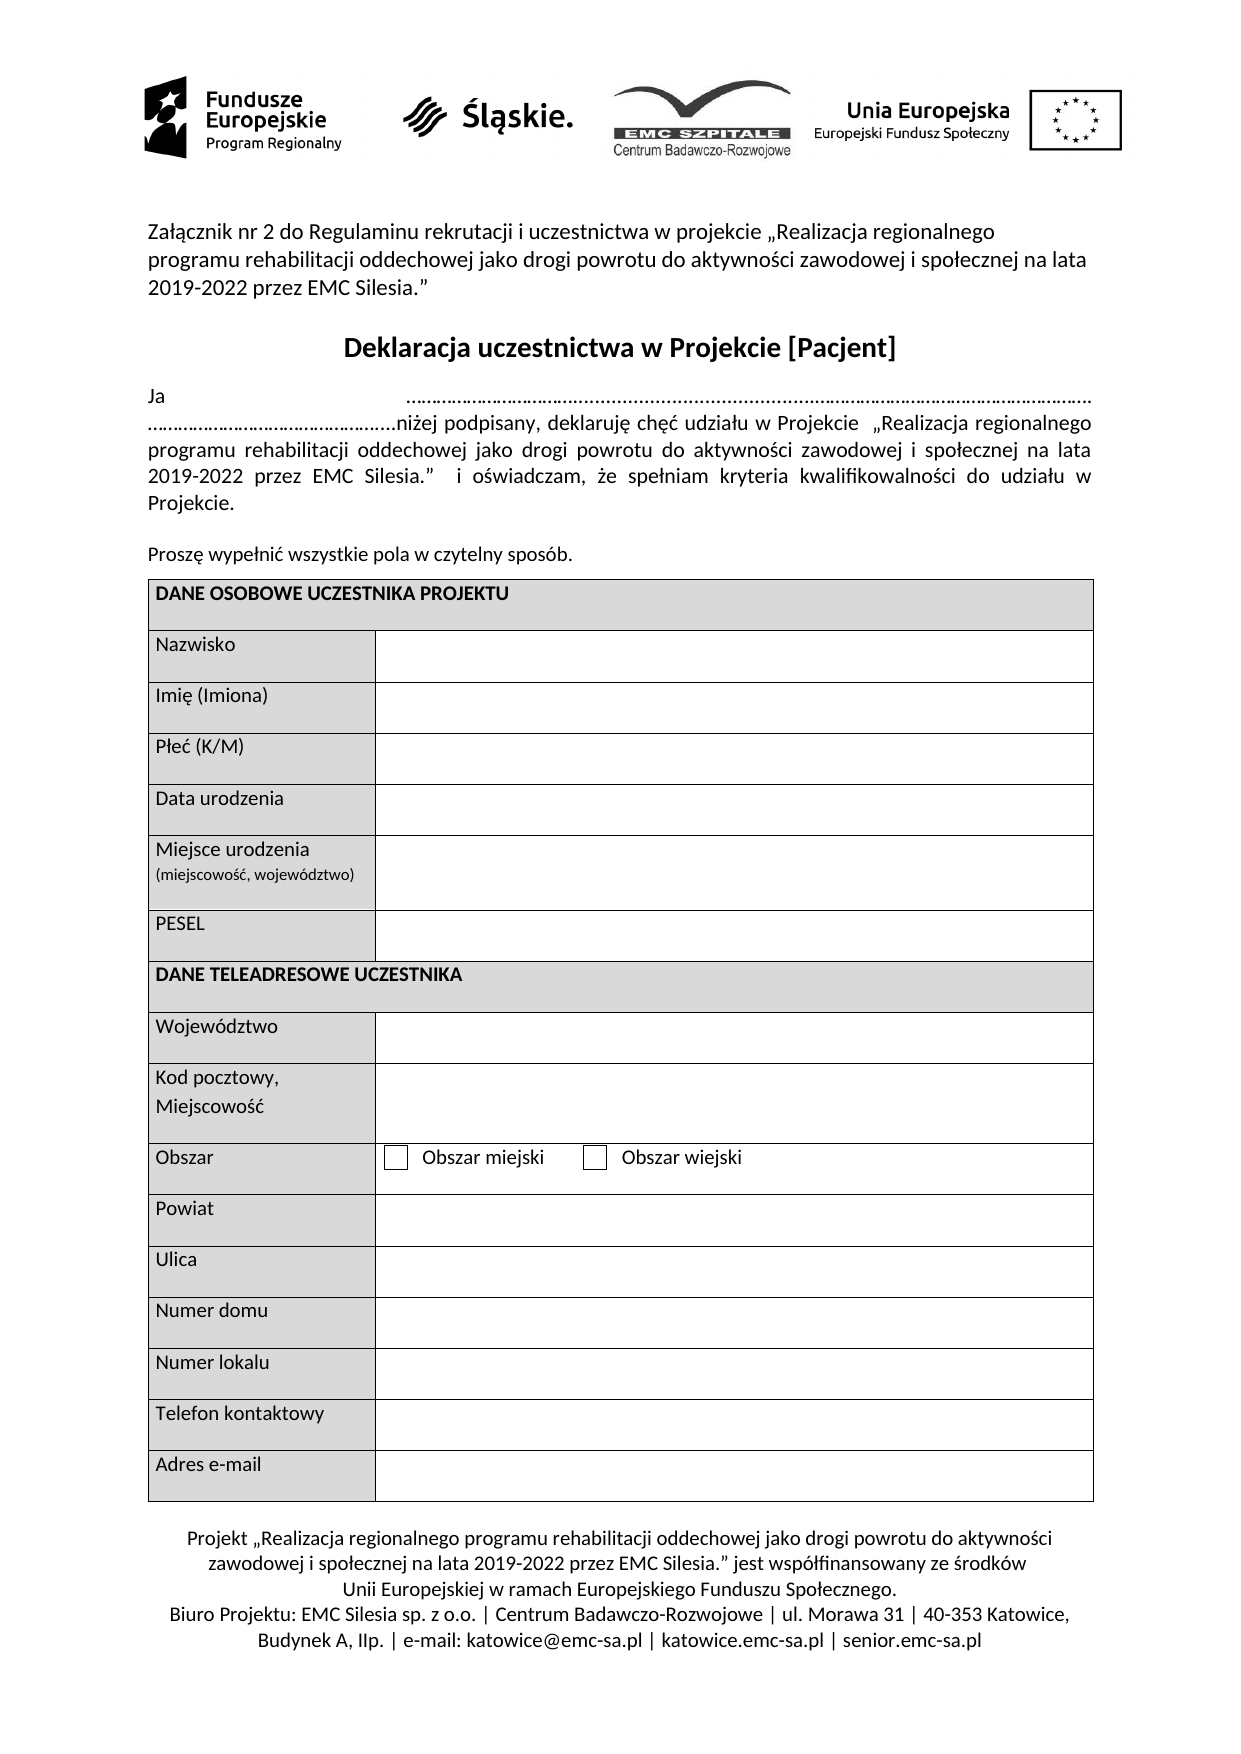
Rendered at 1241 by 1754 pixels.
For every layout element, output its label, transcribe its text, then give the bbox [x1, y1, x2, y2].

table_cell Imię (Imiona) [149, 683, 375, 733]
table_cell [376, 1451, 1093, 1501]
table_cell [376, 911, 1093, 961]
table_cell Powiat [149, 1195, 375, 1246]
table_cell Miejsce urodzenia (miejscowość, województwo) [149, 836, 375, 909]
table_cell Województwo [149, 1013, 375, 1063]
table_cell Data urodzenia [149, 785, 375, 835]
table_cell Numer domu [149, 1298, 375, 1348]
table_cell Nazwisko [149, 631, 375, 682]
table_cell Telefon kontaktowy [149, 1400, 375, 1450]
table_cell Kod pocztowy, Miejscowość [149, 1064, 375, 1143]
table_cell Adres e-mail [149, 1451, 375, 1501]
table_cell [376, 836, 1093, 909]
table_header DANE OSOBOWE UCZESTNIKA PROJEKTU [149, 580, 1093, 630]
table_cell [376, 1013, 1093, 1063]
table_cell [376, 631, 1093, 682]
table_cell [376, 1247, 1093, 1297]
table_cell DANE TELEADRESOWE UCZESTNIKA [149, 962, 1093, 1012]
table_cell [376, 785, 1093, 835]
table_cell [376, 683, 1093, 733]
text Deklaracja uczestnictwa w Projekcie [Pacjent] [148, 329, 1093, 364]
table_cell [376, 1349, 1093, 1399]
table_cell Płeć (K/M) [149, 734, 375, 784]
text Proszę wypełnić wszystkie pola w czytelny sposób. [148, 541, 1093, 567]
table_cell PESEL [149, 911, 375, 961]
picture [126, 57, 1136, 177]
table_cell [376, 1400, 1093, 1450]
text Ja ……………………………............................................……………………………………………….………………………………………....niżej podpisany, deklaruję chęć udziału w Projekcie „Realizacja regionalnego programu rehabilitacji oddechowej jako drogi powrotu do aktywności zawodowej i społecznej na lata 2019-2022 przez EMC Silesia.” i oświadczam, że spełniam kryteria kwalifikowalności do udziału w Projekcie. [148, 382, 1093, 516]
table_cell Ulica [149, 1247, 375, 1297]
table_cell Obszar [149, 1144, 375, 1194]
table_cell [376, 1298, 1093, 1348]
text Załącznik nr 2 do Regulaminu rekrutacji i uczestnictwa w projekcie „Realizacja regionalnego programu rehabilitacji oddechowej jako drogi powrotu do aktywności zawodowej i społecznej na lata 2019-2022 przez EMC Silesia.” [148, 217, 1093, 301]
table_cell [376, 734, 1093, 784]
table_cell Obszar miejski Obszar wiejski [376, 1144, 1093, 1194]
table_cell [376, 1064, 1093, 1143]
table_cell Numer lokalu [149, 1349, 375, 1399]
table_cell [376, 1195, 1093, 1246]
